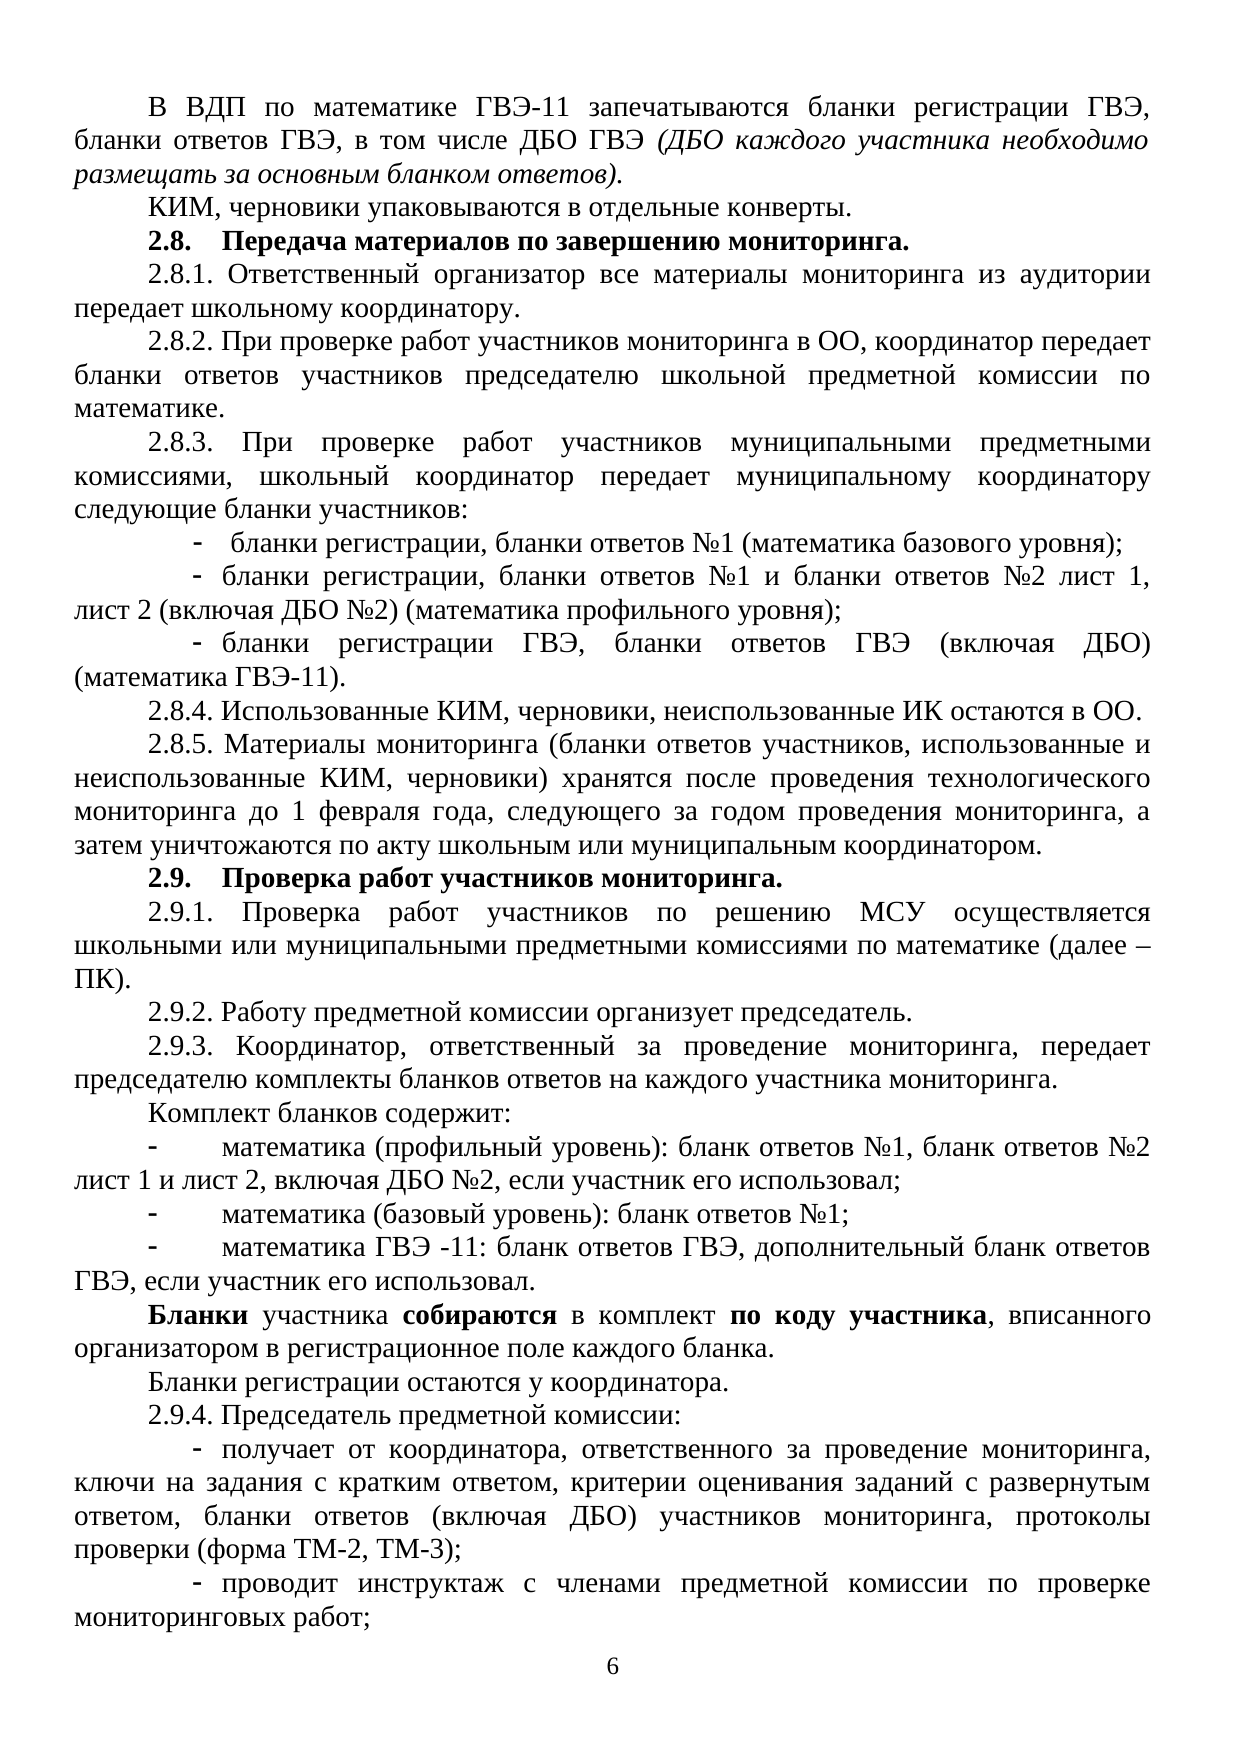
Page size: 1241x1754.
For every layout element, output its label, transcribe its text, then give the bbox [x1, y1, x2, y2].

text 2.8.3. При проверке работ участников муниципальными предметными комиссиями, школьный координатор передает муниципальному координатору следующие бланки участников: [74, 424, 1152, 525]
text 2.9. Проверка работ участников мониторинга. [74, 860, 1152, 894]
list проводит инструктаж с членами предметной комиссии по проверке мониторинговых работ; [74, 1565, 1152, 1632]
list бланки регистрации, бланки ответов №1 (математика базового уровня); [193, 525, 1152, 558]
list математика ГВЭ -11: бланк ответов ГВЭ, дополнительный бланк ответов ГВЭ, если участник его использовал. [74, 1229, 1152, 1297]
text 2.8.4. Использованные КИМ, черновики, неиспользованные ИК остаются в ОО. [74, 693, 1152, 726]
list математика (базовый уровень): бланк ответов №1; [74, 1196, 1152, 1229]
text 2.9.1. Проверка работ участников по решению МСУ осуществляется школьными или муниципальными предметными комиссиями по математике (далее – ПК). [74, 894, 1152, 994]
text 2.9.4. Председатель предметной комиссии: [74, 1397, 1152, 1431]
text 2.9.3. Координатор, ответственный за проведение мониторинга, передает председателю комплекты бланков ответов на каждого участника мониторинга. [74, 1028, 1152, 1095]
text В ВДП по математике ГВЭ-11 запечатываются бланки регистрации ГВЭ, бланки ответов ГВЭ, в том числе ДБО ГВЭ (ДБО каждого участника необходимо размещать за основным бланком ответов). [74, 89, 1152, 189]
text Бланки участника собираются в комплект по коду участника, вписанного организатором в регистрационное поле каждого бланка. [74, 1297, 1152, 1364]
text 2.8. Передача материалов по завершению мониторинга. [74, 223, 1152, 256]
text 2.9.2. Работу предметной комиссии организует председатель. [74, 994, 1152, 1028]
text 2.8.1. Ответственный организатор все материалы мониторинга из аудитории передает школьному координатору. [74, 256, 1152, 323]
list бланки регистрации ГВЭ, бланки ответов ГВЭ (включая ДБО) (математика ГВЭ-11). [74, 626, 1152, 693]
list получает от координатора, ответственного за проведение мониторинга, ключи на задания с кратким ответом, критерии оценивания заданий с развернутым ответом, бланки ответов (включая ДБО) участников мониторинга, протоколы проверки (форма ТМ-2, ТМ-3); [74, 1431, 1152, 1565]
text 2.8.2. При проверке работ участников мониторинга в ОО, координатор передает бланки ответов участников председателю школьной предметной комиссии по математике. [74, 323, 1152, 424]
list бланки регистрации, бланки ответов №1 и бланки ответов №2 лист 1, лист 2 (включая ДБО №2) (математика профильного уровня); [74, 558, 1152, 626]
text Бланки регистрации остаются у координатора. [74, 1364, 1152, 1397]
text Комплект бланков содержит: [74, 1095, 1152, 1129]
text 2.8.5. Материалы мониторинга (бланки ответов участников, использованные и неиспользованные КИМ, черновики) хранятся после проведения технологического мониторинга до 1 февраля года, следующего за годом проведения мониторинга, а затем уничтожаются по акту школьным или муниципальным координатором. [74, 726, 1152, 860]
text КИМ, черновики упаковываются в отдельные конверты. [74, 189, 1152, 223]
list математика (профильный уровень): бланк ответов №1, бланк ответов №2 лист 1 и лист 2, включая ДБО №2, если участник его использовал; [74, 1129, 1152, 1196]
